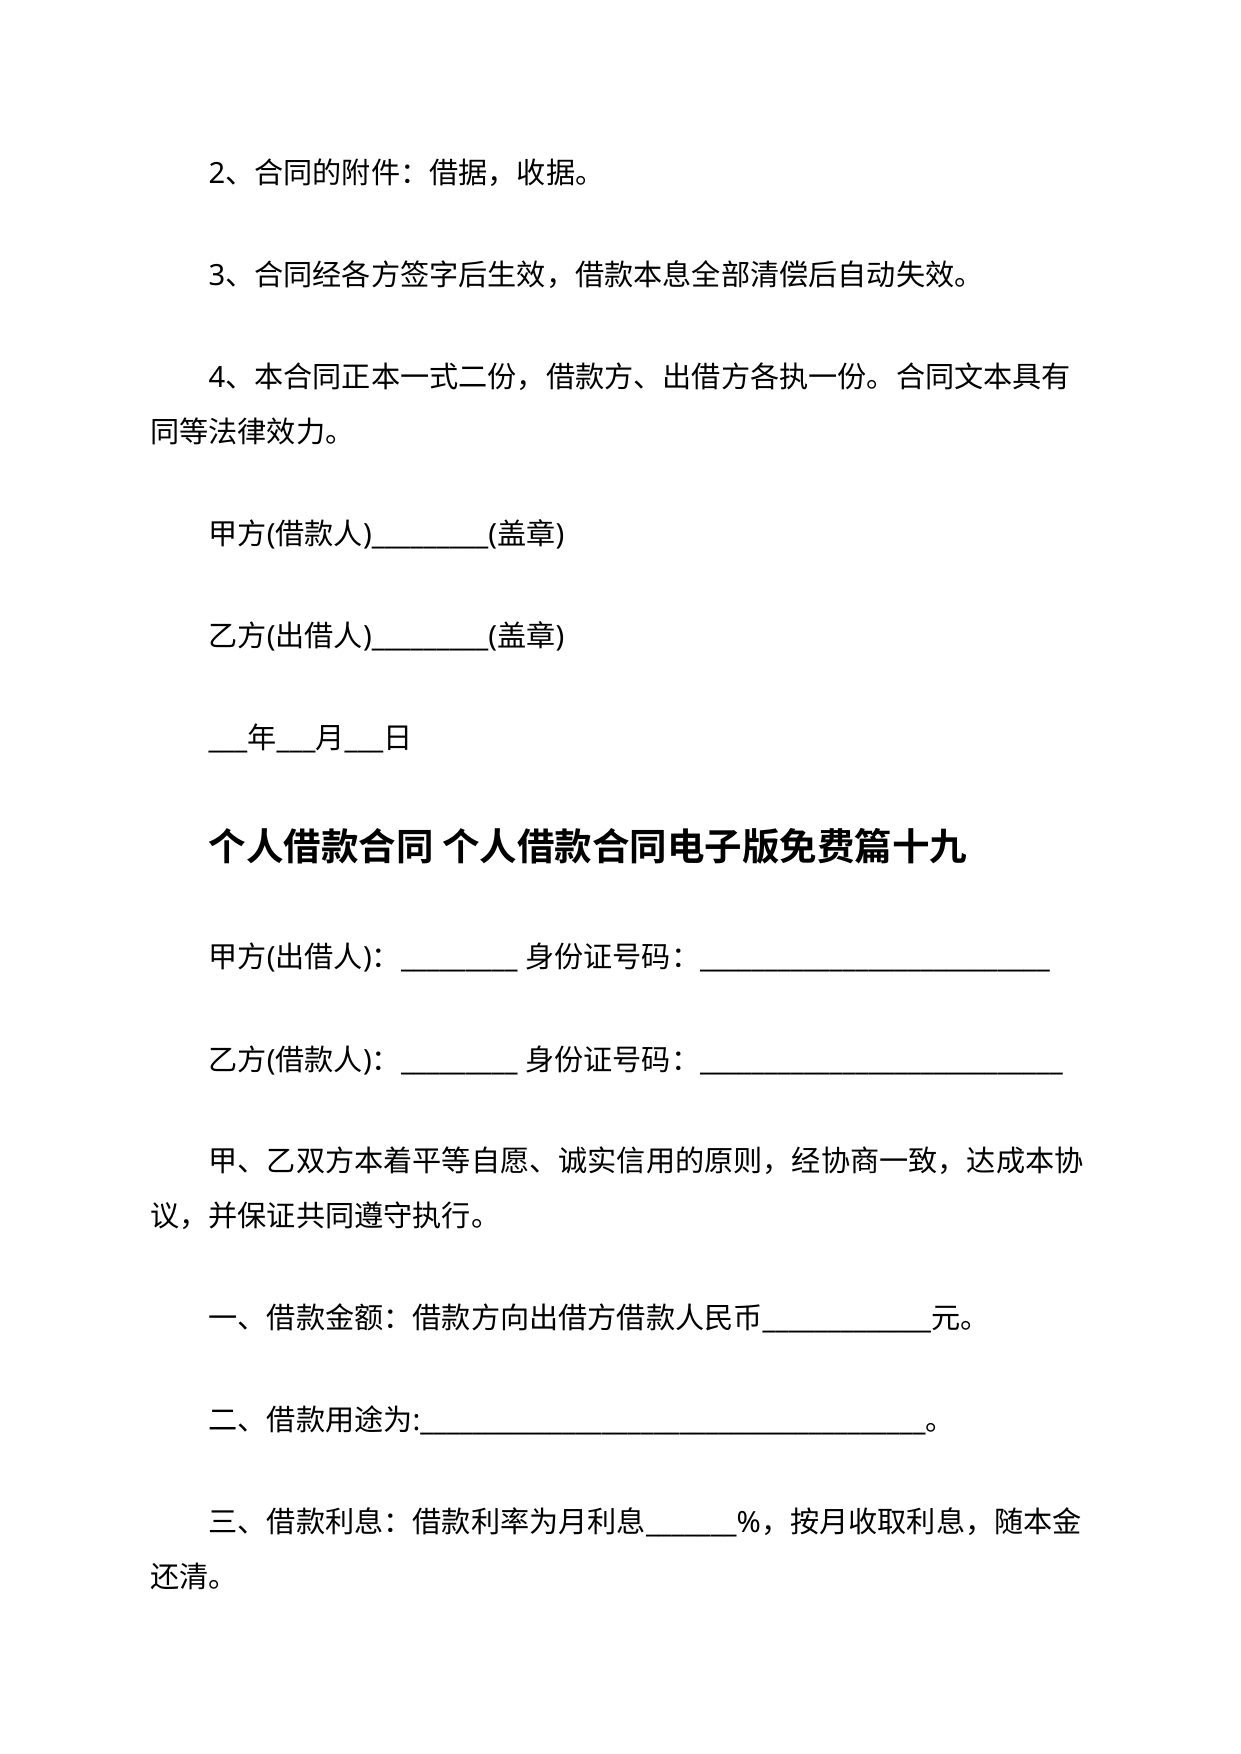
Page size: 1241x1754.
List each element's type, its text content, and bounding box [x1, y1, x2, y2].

text 3、合同经各方签字后生效，借款本息全部清偿后自动失效。 [150, 252, 1090, 294]
text 乙方(出借人)_________(盖章) [150, 613, 1090, 655]
text ___年___月___日 [150, 715, 1090, 757]
text 一、借款金额：借款方向出借方借款人民币_____________元。 [150, 1295, 1090, 1337]
text 2、合同的附件：借据，收据。 [150, 150, 1090, 192]
text 个人借款合同 个人借款合同电子版免费篇十九 [150, 817, 1090, 871]
text 甲方(出借人)：_________ 身份证号码：___________________________ [150, 934, 1090, 976]
text 甲、乙双方本着平等自愿、诚实信用的原则，经协商一致，达成本协议，并保证共同遵守执行。 [150, 1138, 1090, 1235]
text 乙方(借款人)：_________ 身份证号码：____________________________ [150, 1036, 1090, 1078]
text 4、本合同正本一式二份，借款方、出借方各执一份。合同文本具有同等法律效力。 [150, 354, 1090, 451]
text 二、借款用途为:_______________________________________。 [150, 1397, 1090, 1439]
text 三、借款利息：借款利率为月利息_______%，按月收取利息，随本金还清。 [150, 1499, 1090, 1596]
text 甲方(借款人)_________(盖章) [150, 511, 1090, 553]
